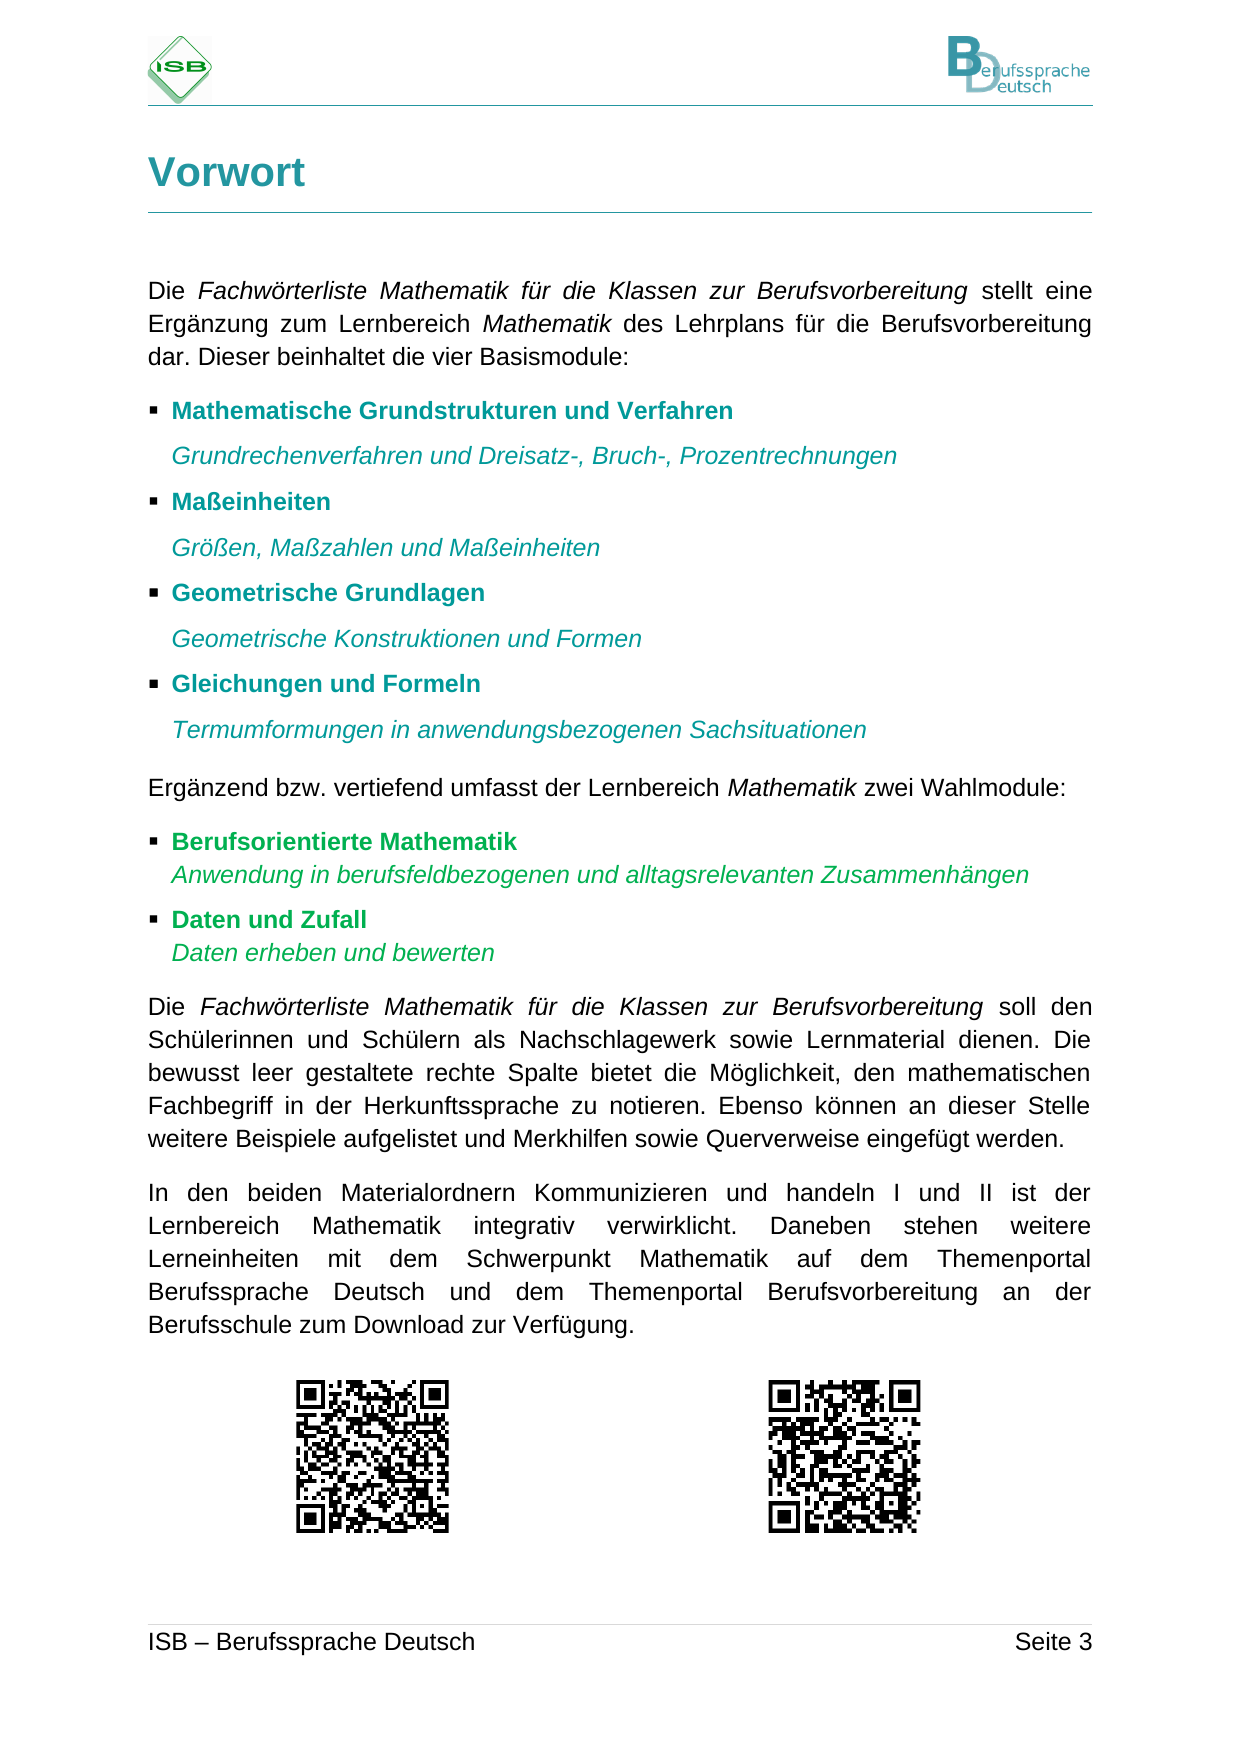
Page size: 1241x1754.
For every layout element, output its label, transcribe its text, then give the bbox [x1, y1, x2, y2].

list Anwendung in berufsfeldbezogenen und alltagsrelevanten Zusammenhängen [171, 860, 1092, 888]
list Daten und Zufall [148, 905, 1092, 934]
list Daten erheben und bewerten [171, 938, 1092, 967]
text Die Fachwörterliste Mathematik für die Klassen zur Berufsvorbereitung stellt eine Ergänzung zum Lernbereich Mathematik des Lehrplans für die Berufsvorbereitung dar. Dieser beinhaltet die vier Basismodule: [148, 276, 1092, 371]
list Größen, Maßzahlen und Maßeinheiten [171, 532, 1092, 561]
list Maßeinheiten [148, 487, 1092, 516]
subtitle Vorwort [148, 148, 1092, 212]
text Ergänzend bzw. vertiefend umfasst der Lernbereich Mathematik zwei Wahlmodule: [148, 773, 1092, 802]
list Geometrische Grundlagen [148, 578, 1092, 607]
picture [147, 36, 212, 104]
picture [948, 36, 1090, 93]
list Mathematische Grundstrukturen und Verfahren [148, 396, 1092, 424]
list Berufsorientierte Mathematik [148, 827, 1092, 856]
text Die Fachwörterliste Mathematik für die Klassen zur Berufsvorbereitung soll den Schülerinnen und Schülern als Nachschlagewerk sowie Lernmaterial dienen. Die bewusst leer gestaltete rechte Spalte bietet die Möglichkeit, den mathematischen Fachbegriff in der Herkunftssprache zu notieren. Ebenso können an dieser Stelle weitere Beispiele aufgelistet und Merkhilfen sowie Querverweise eingefügt werden. [148, 992, 1092, 1153]
list Geometrische Konstruktionen und Formen [171, 624, 1092, 652]
list Termumformungen in anwendungsbezogenen Sachsituationen [171, 715, 1092, 743]
table_header [609, 1381, 1080, 1558]
table_header [136, 1381, 608, 1558]
list Grundrechenverfahren und Dreisatz-, Bruch-, Prozentrechnungen [171, 441, 1092, 470]
list Gleichungen und Formeln [148, 669, 1092, 698]
picture [768, 1380, 921, 1533]
picture [296, 1380, 449, 1533]
text In den beiden Materialordnern Kommunizieren und handeln I und II ist der Lernbereich Mathematik integrativ verwirklicht. Daneben stehen weitere Lerneinheiten mit dem Schwerpunkt Mathematik auf dem Themenportal Berufssprache Deutsch und dem Themenportal Berufsvorbereitung an der Berufsschule zum Download zur Verfügung. [148, 1178, 1092, 1339]
